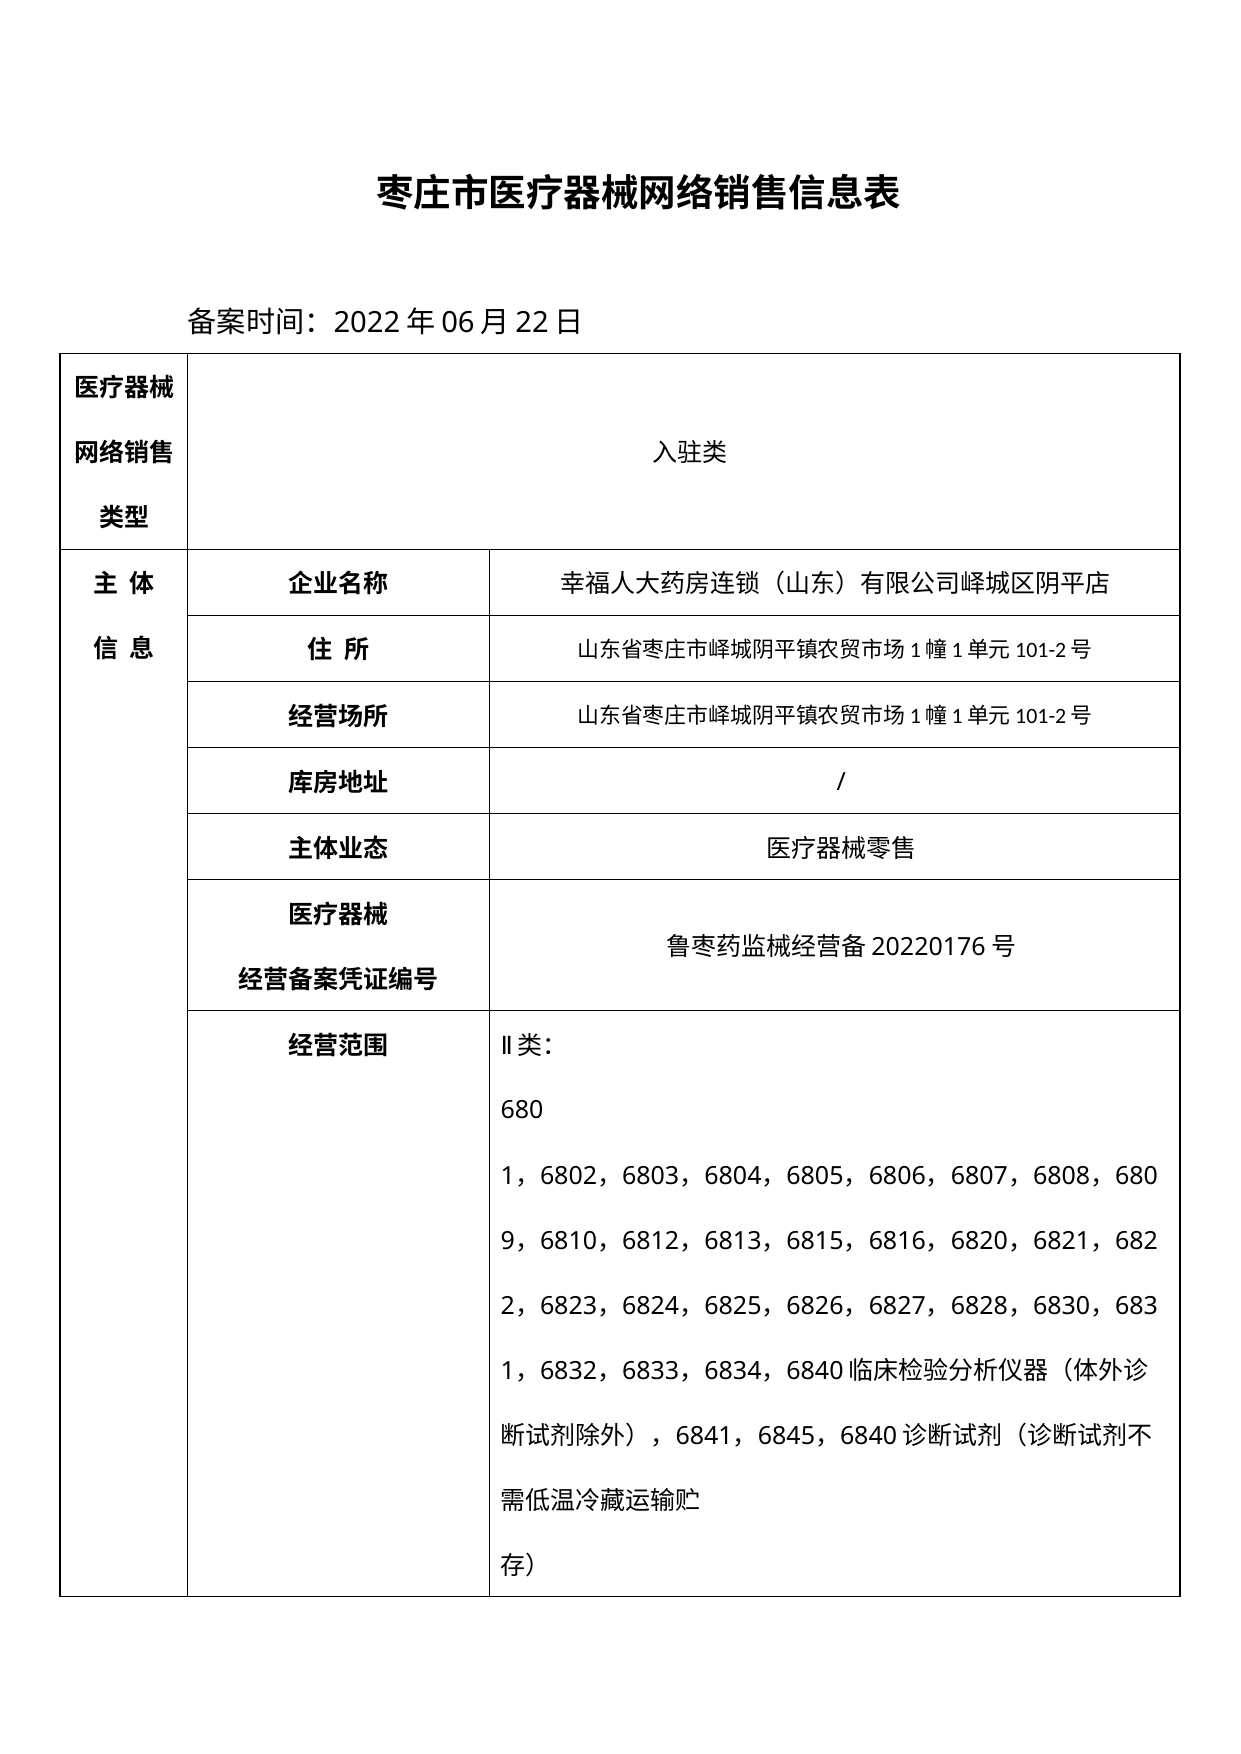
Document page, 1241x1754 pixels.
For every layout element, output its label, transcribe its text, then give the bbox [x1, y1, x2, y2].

table_cell 主体业态 [188, 814, 489, 879]
table_cell 医疗器械零售 [490, 814, 1179, 879]
table_cell 医疗器械 经营备案凭证编号 [188, 880, 489, 1010]
table_cell 企业名称 [188, 550, 489, 614]
text 枣庄市医疗器械网络销售信息表 [187, 157, 1053, 222]
table_cell 经营范围 [188, 1011, 489, 1596]
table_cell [490, 1011, 1179, 1596]
table_cell / [490, 748, 1179, 813]
table_cell 鲁枣药监械经营备20220176号 [490, 880, 1179, 1010]
table_header 入驻类 [188, 354, 1179, 548]
table_header 医疗器械 网络销售类型 [61, 354, 187, 548]
table_cell 主 体 信 息 [61, 550, 187, 1596]
text 备案时间：2022年06月22日 [187, 287, 1053, 352]
table_cell 库房地址 [188, 748, 489, 813]
table_cell 幸福人大药房连锁（山东）有限公司峄城区阴平店 [490, 550, 1179, 614]
table_cell 山东省枣庄市峄城阴平镇农贸市场1幢1单元101-2号 [490, 616, 1179, 681]
table_cell 住 所 [188, 616, 489, 681]
table_cell 山东省枣庄市峄城阴平镇农贸市场1幢1单元101-2号 [490, 682, 1179, 747]
table_cell 经营场所 [188, 682, 489, 747]
